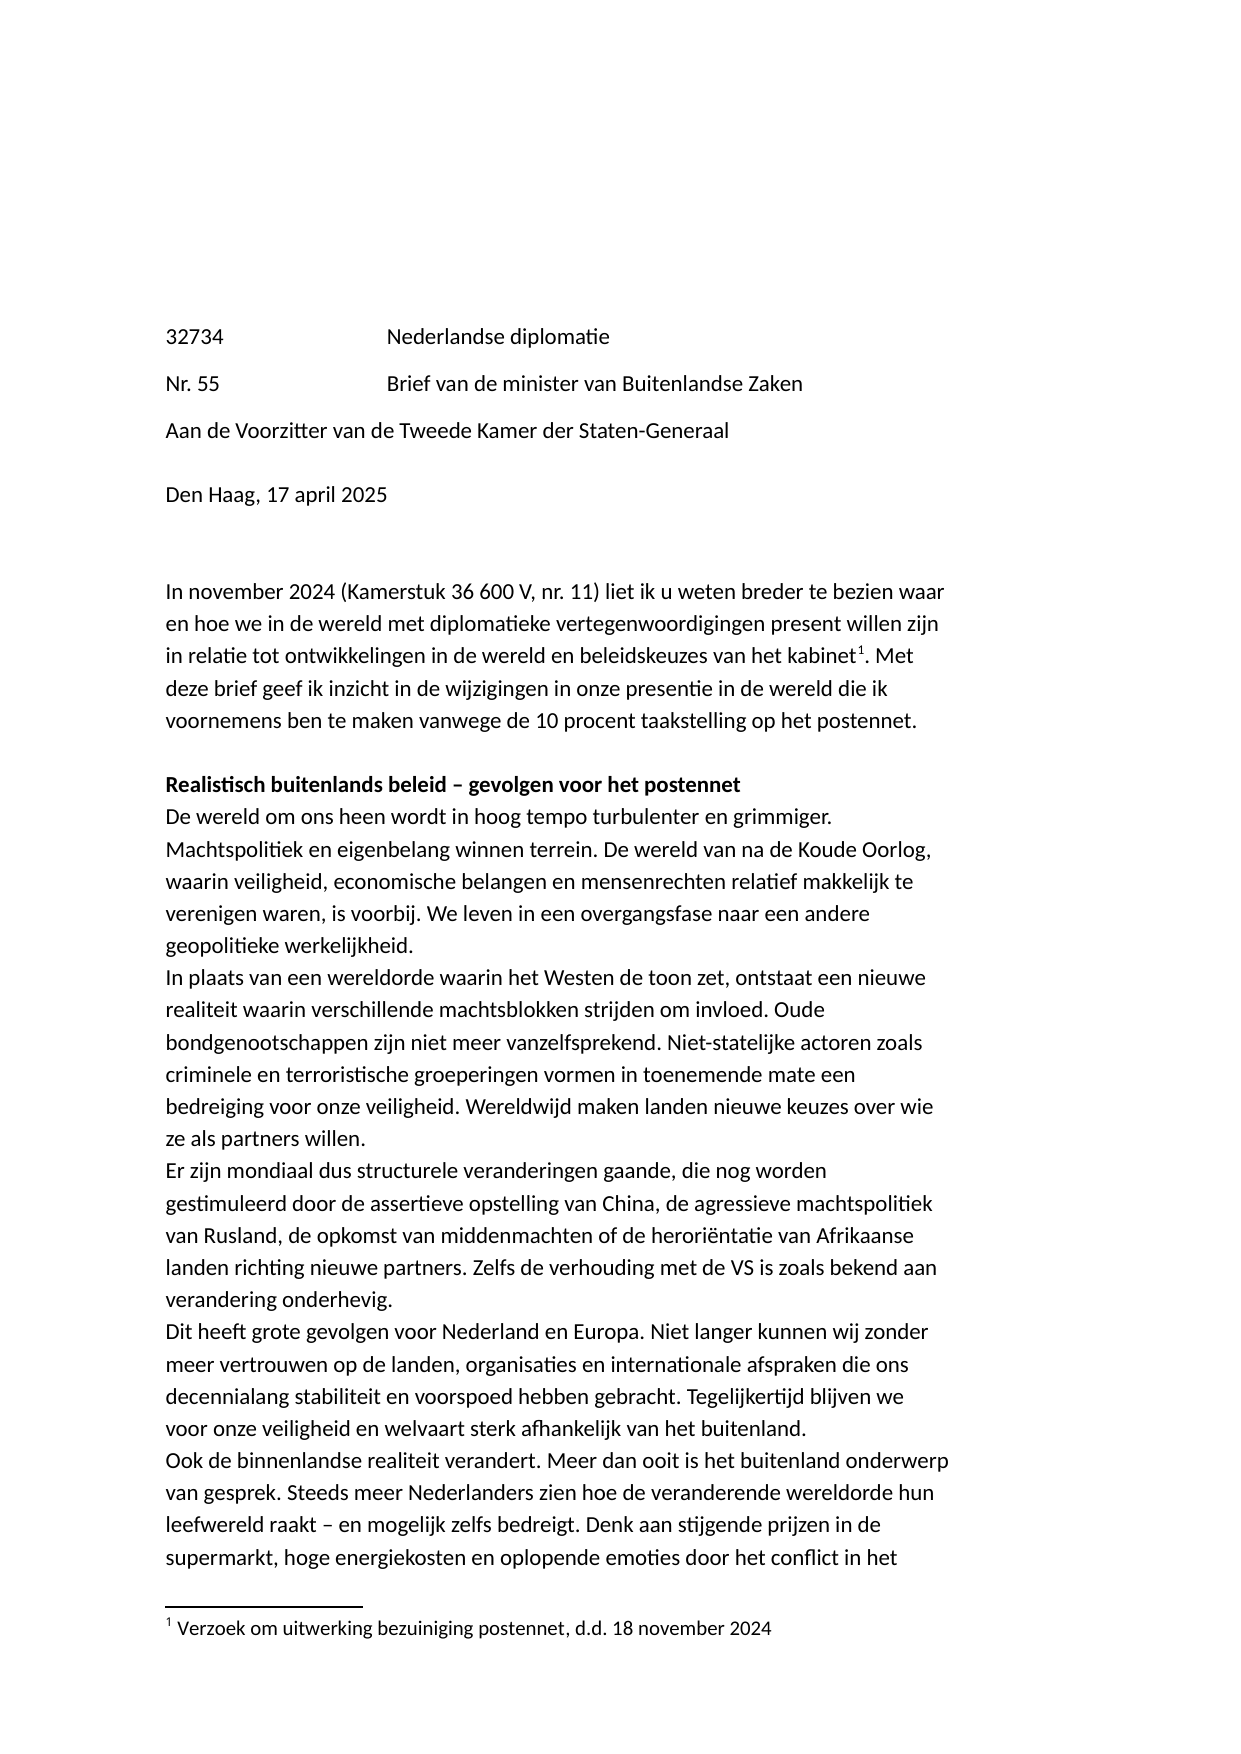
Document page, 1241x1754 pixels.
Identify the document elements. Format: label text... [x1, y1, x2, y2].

text Er zijn mondiaal dus structurele veranderingen gaande, die nog worden gestimuleerd door de assertieve opstelling van China, de agressieve machtspolitiek van Rusland, de opkomst van middenmachten of de heroriëntatie van Afrikaanse landen richting nieuwe partners. Zelfs de verhouding met de VS is zoals bekend aan verandering onderhevig. [165, 1157, 951, 1313]
text Nr. 55 Brief van de minister van Buitenlandse Zaken [165, 369, 951, 397]
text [165, 1446, 951, 1571]
text Dit heeft grote gevolgen voor Nederland en Europa. Niet langer kunnen wij zonder meer vertrouwen op de landen, organisaties en internationale afspraken die ons decennialang stabiliteit en voorspoed hebben gebracht. Tegelijkertijd blijven we voor onze veiligheid en welvaart sterk afhankelijk van het buitenland. [165, 1317, 951, 1442]
text De wereld om ons heen wordt in hoog tempo turbulenter en grimmiger. Machtspolitiek en eigenbelang winnen terrein. De wereld van na de Koude Oorlog, waarin veiligheid, economische belangen en mensenrechten relatief makkelijk te verenigen waren, is voorbij. We leven in een overgangsfase naar een andere geopolitieke werkelijkheid. [165, 802, 951, 959]
text Den Haag, 17 april 2025 [165, 481, 951, 509]
text In plaats van een wereldorde waarin het Westen de toon zet, ontstaat een nieuwe realiteit waarin verschillende machtsblokken strijden om invloed. Oude bondgenootschappen zijn niet meer vanzelfsprekend. Niet-statelijke actoren zoals criminele en terroristische groeperingen vormen in toenemende mate een bedreiging voor onze veiligheid. Wereldwijd maken landen nieuwe keuzes over wie ze als partners willen. [165, 963, 951, 1152]
text 32734 Nederlandse diplomatie [165, 322, 951, 351]
text Aan de Voorzitter van de Tweede Kamer der Staten-Generaal [165, 416, 951, 444]
text Realistisch buitenlands beleid – gevolgen voor het postennet [165, 770, 951, 798]
text In november 2024 (Kamerstuk 36 600 V, nr. 11) liet ik u weten breder te bezien waar en hoe we in de wereld met diplomatieke vertegenwoordigingen present willen zijn in relatie tot ontwikkelingen in de wereld en beleidskeuzes van het kabinet. Met deze brief geef ik inzicht in de wijzigingen in onze presentie in de wereld die ik voornemens ben te maken vanwege de 10 procent taakstelling op het postennet. [165, 513, 951, 734]
